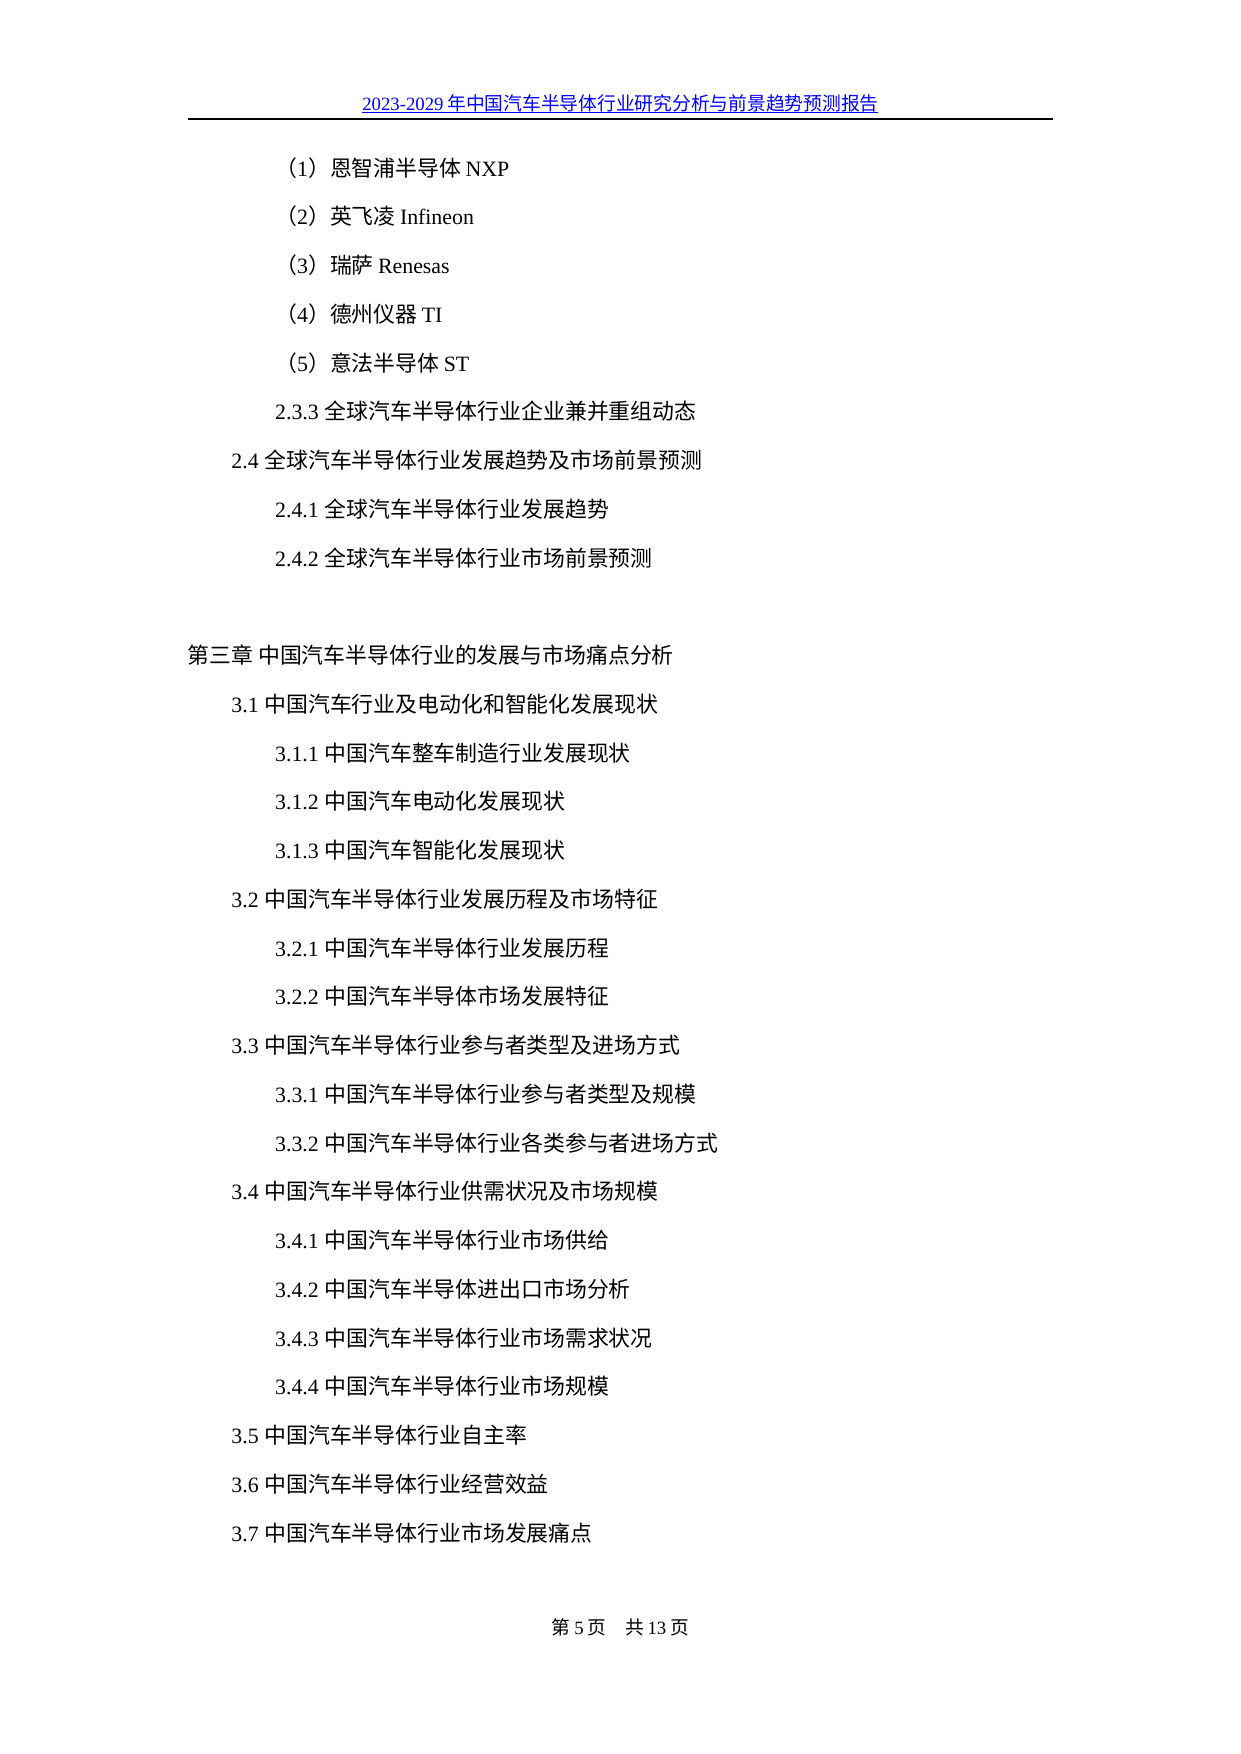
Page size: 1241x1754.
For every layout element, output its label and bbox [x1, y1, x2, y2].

text [187, 150, 1053, 1548]
